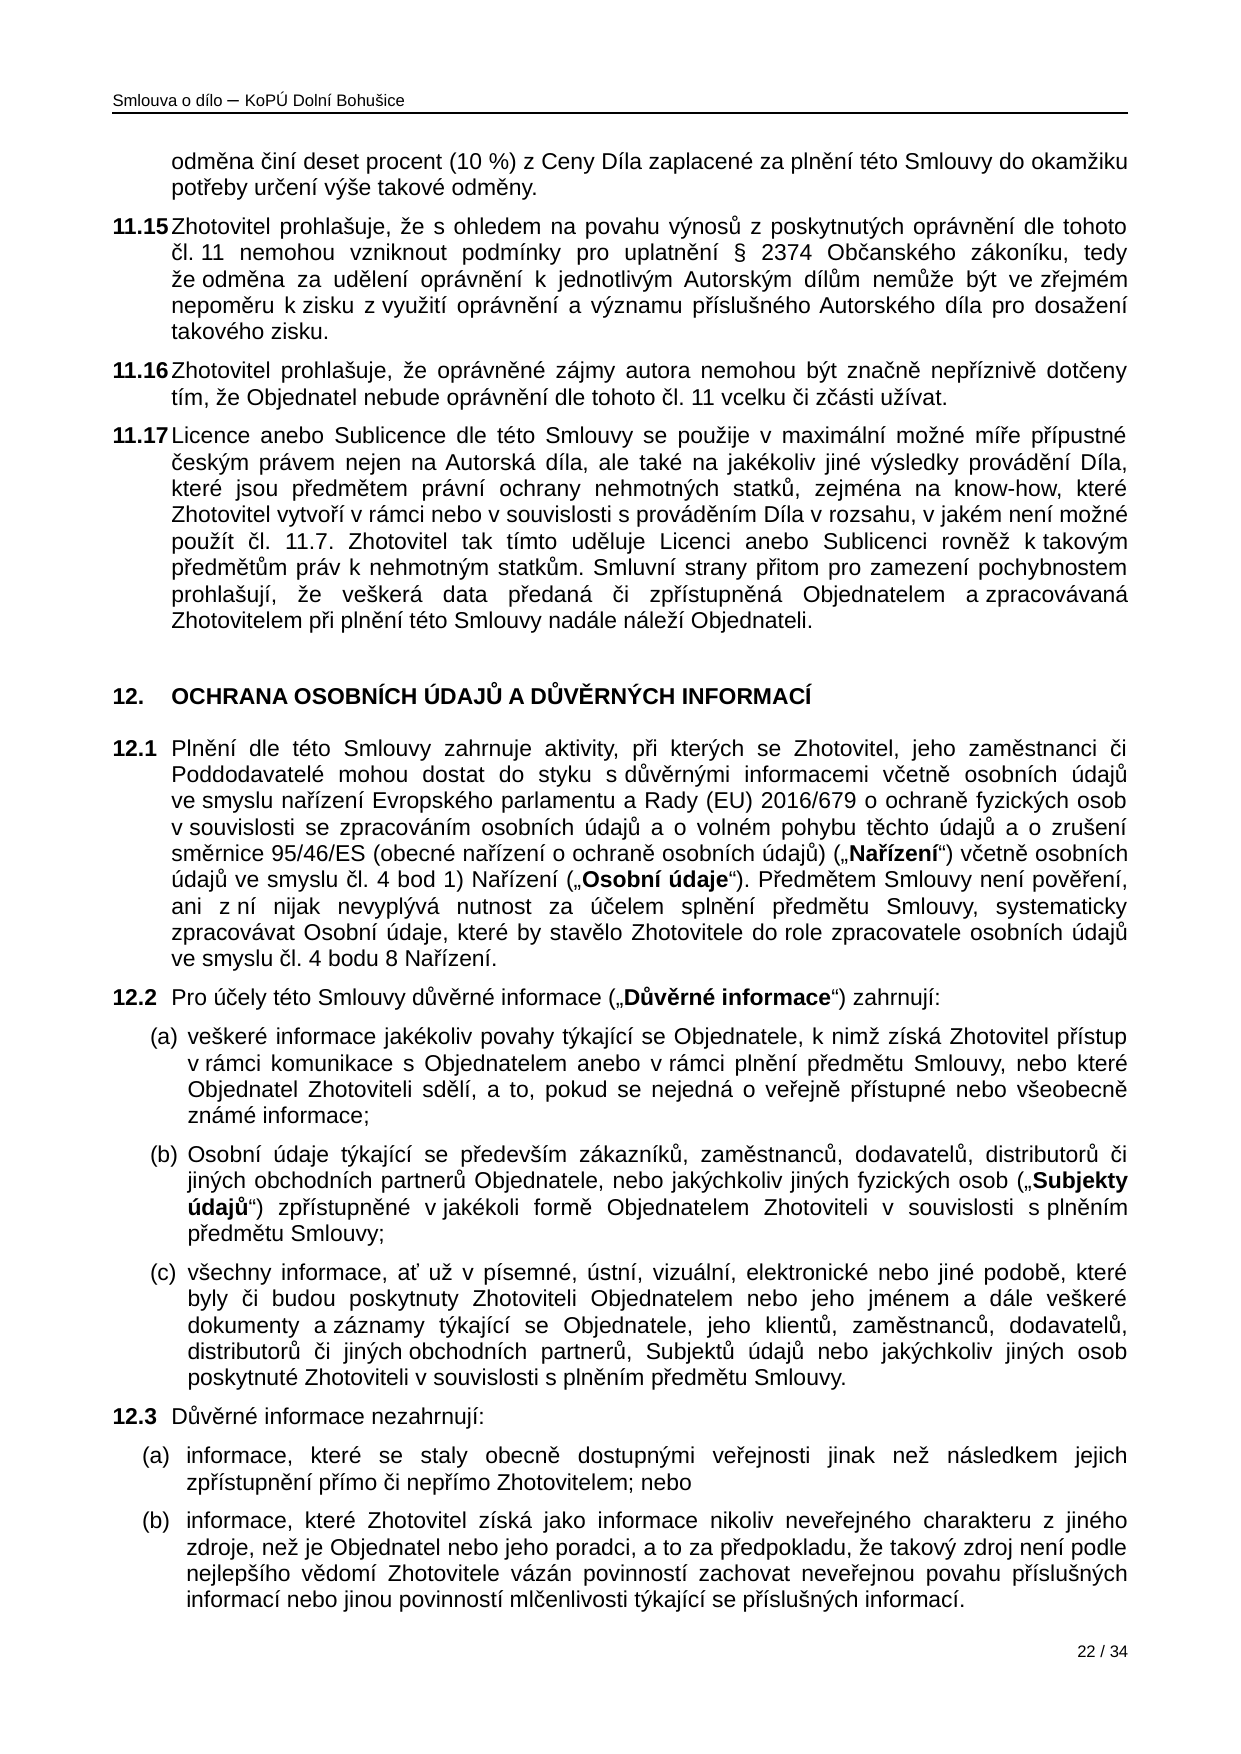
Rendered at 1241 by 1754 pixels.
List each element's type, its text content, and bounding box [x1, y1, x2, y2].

text Plnění dle této Smlouvy zahrnuje aktivity, při kterých se Zhotovitel, jeho zaměstnanci či Poddodavatelé mohou dostat do styku s důvěrnými informacemi včetně osobních údajů ve smyslu nařízení Evropského parlamentu a Rady (EU) 2016/679 o ochraně fyzických osob v souvislosti se zpracováním osobních údajů a o volném pohybu těchto údajů a o zrušení směrnice 95/46/ES (obecné nařízení o ochraně osobních údajů) („Nařízení“) včetně osobních údajů ve smyslu čl. 4 bod 1) Nařízení („Osobní údaje“). Předmětem Smlouvy není pověření, ani z ní nijak nevyplývá nutnost za účelem splnění předmětu Smlouvy, systematicky zpracovávat Osobní údaje, které by stavělo Zhotovitele do role zpracovatele osobních údajů ve smyslu čl. 4 bodu 8 Nařízení. [112, 734, 1128, 972]
text Zhotovitel prohlašuje, že s ohledem na povahu výnosů z poskytnutých oprávnění dle tohoto čl. 11 nemohou vzniknout podmínky pro uplatnění § 2374 Občanského zákoníku, tedy že odměna za udělení oprávnění k jednotlivým Autorským dílům nemůže být ve zřejmém nepoměru k zisku z využití oprávnění a významu příslušného Autorského díla pro dosažení takového zisku. [112, 213, 1128, 345]
list veškeré informace jakékoliv povahy týkající se Objednatele, k nimž získá Zhotovitel přístup v rámci komunikace s Objednatelem anebo v rámci plnění předmětu Smlouvy, nebo které Objednatel Zhotoviteli sdělí, a to, pokud se nejedná o veřejně přístupné nebo všeobecně známé informace; [150, 1023, 1128, 1128]
text Pro účely této Smlouvy důvěrné informace („Důvěrné informace“) zahrnují: [112, 984, 1128, 1011]
text Zhotovitel prohlašuje, že oprávněné zájmy autora nemohou být značně nepříznivě dotčeny tím, že Objednatel nebude oprávnění dle tohoto čl. 11 vcelku či zčásti užívat. [112, 357, 1128, 410]
text Licence anebo Sublicence dle této Smlouvy se použije v maximální možné míře přípustné českým právem nejen na Autorská díla, ale také na jakékoliv jiné výsledky provádění Díla, které jsou předmětem právní ochrany nehmotných statků, zejména na know-how, které Zhotovitel vytvoří v rámci nebo v souvislosti s prováděním Díla v rozsahu, v jakém není možné použít čl. 11.7. Zhotovitel tak tímto uděluje Licenci anebo Sublicenci rovněž k takovým předmětům práv k nehmotným statkům. Smluvní strany přitom pro zamezení pochybnostem prohlašují, že veškerá data předaná či zpřístupněná Objednatelem a zpracovávaná Zhotovitelem při plnění této Smlouvy nadále náleží Objednateli. [112, 422, 1128, 633]
text Důvěrné informace nezahrnují: [112, 1403, 1128, 1429]
list Osobní údaje týkající se především zákazníků, zaměstnanců, dodavatelů, distributorů či jiných obchodních partnerů Objednatele, nebo jakýchkoliv jiných fyzických osob („Subjekty údajů“) zpřístupněné v jakékoli formě Objednatelem Zhotoviteli v souvislosti s plněním předmětu Smlouvy; [150, 1141, 1128, 1246]
list informace, které se staly obecně dostupnými veřejnosti jinak než následkem jejich zpřístupnění přímo či nepřímo Zhotovitelem; nebo [142, 1442, 1128, 1495]
list všechny informace, ať už v písemné, ústní, vizuální, elektronické nebo jiné podobě, které byly či budou poskytnuty Zhotoviteli Objednatelem nebo jeho jménem a dále veškeré dokumenty a záznamy týkající se Objednatele, jeho klientů, zaměstnanců, dodavatelů, distributorů či jiných obchodních partnerů, Subjektů údajů nebo jakýchkoliv jiných osob poskytnuté Zhotoviteli v souvislosti s plněním předmětu Smlouvy. [150, 1259, 1128, 1391]
list informace, které Zhotovitel získá jako informace nikoliv neveřejného charakteru z jiného zdroje, než je Objednatel nebo jeho poradci, a to za předpokladu, že takový zdroj není podle nejlepšího vědomí Zhotovitele vázán povinností zachovat neveřejnou povahu příslušných informací nebo jinou povinností mlčenlivosti týkající se příslušných informací. [142, 1507, 1128, 1613]
text Ochrana osobních údajů a Důvěrných informací [112, 683, 1128, 709]
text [112, 148, 1128, 200]
